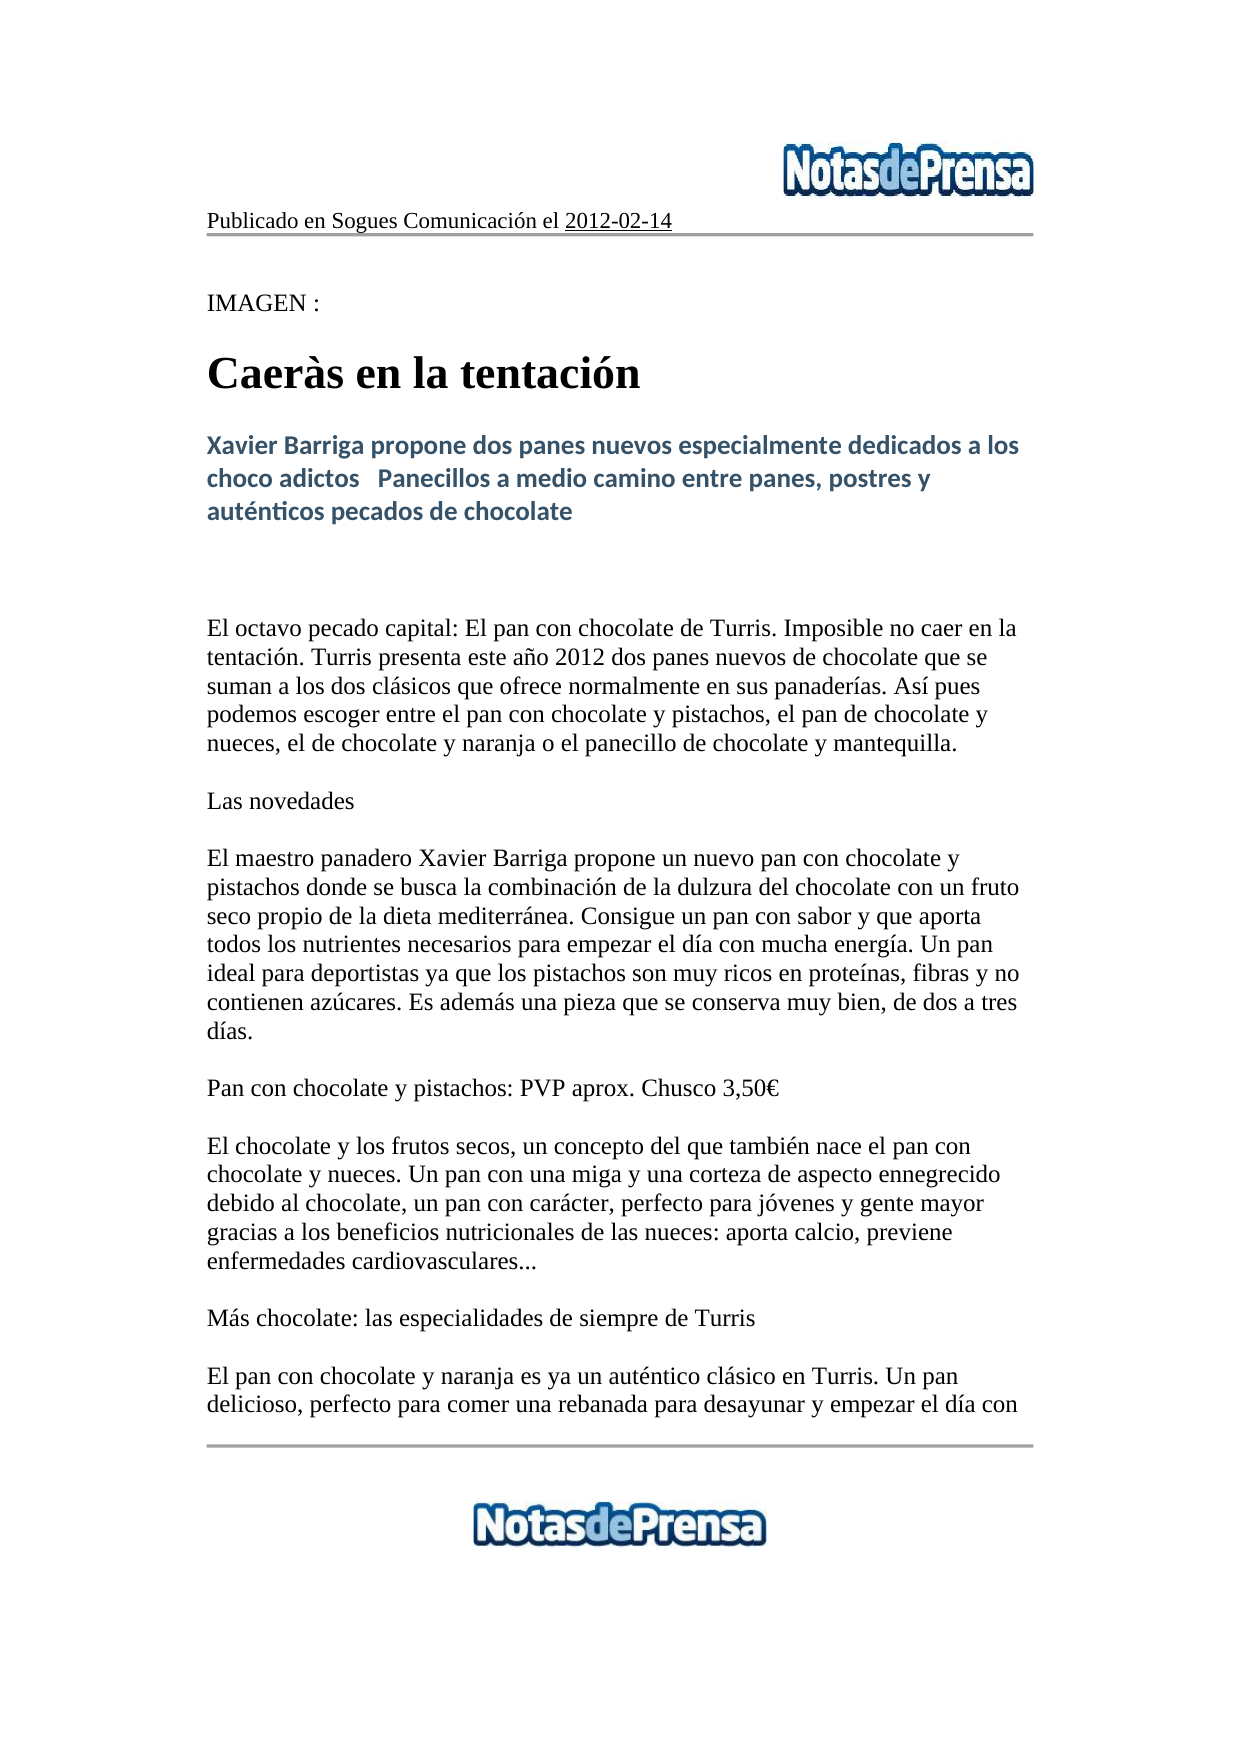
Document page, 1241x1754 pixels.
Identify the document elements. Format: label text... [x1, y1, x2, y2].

picture [783, 142, 1034, 199]
picture [473, 1501, 767, 1548]
subtitle Xavier Barriga propone dos panes nuevos especialmente dedicados a los choco adictos Panecillos a medio camino entre panes, postres y auténticos pecados de chocolate [207, 428, 1033, 527]
text IMAGEN : [207, 288, 1033, 317]
subtitle Caeràs en la tentación [207, 346, 1033, 399]
